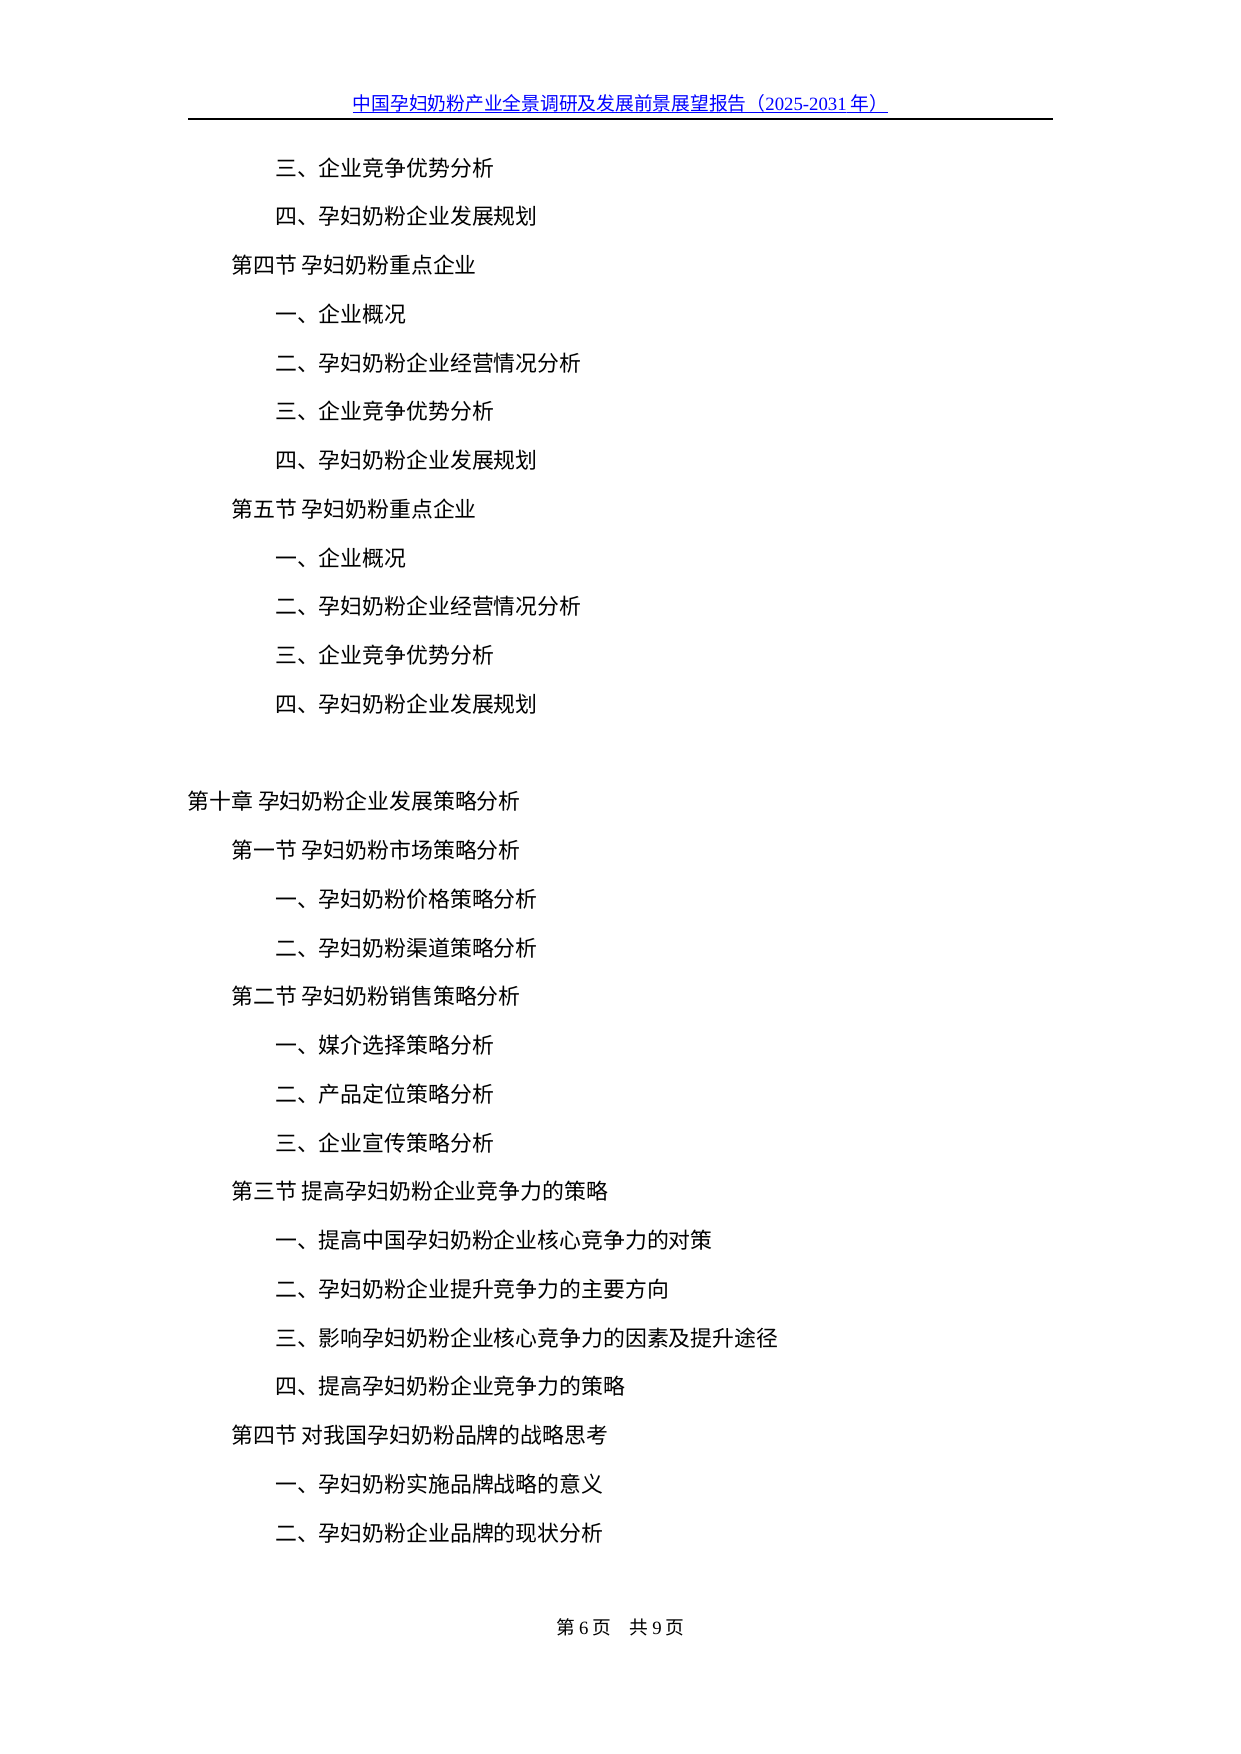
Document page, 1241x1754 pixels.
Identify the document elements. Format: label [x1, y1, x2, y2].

text [187, 150, 1053, 1548]
